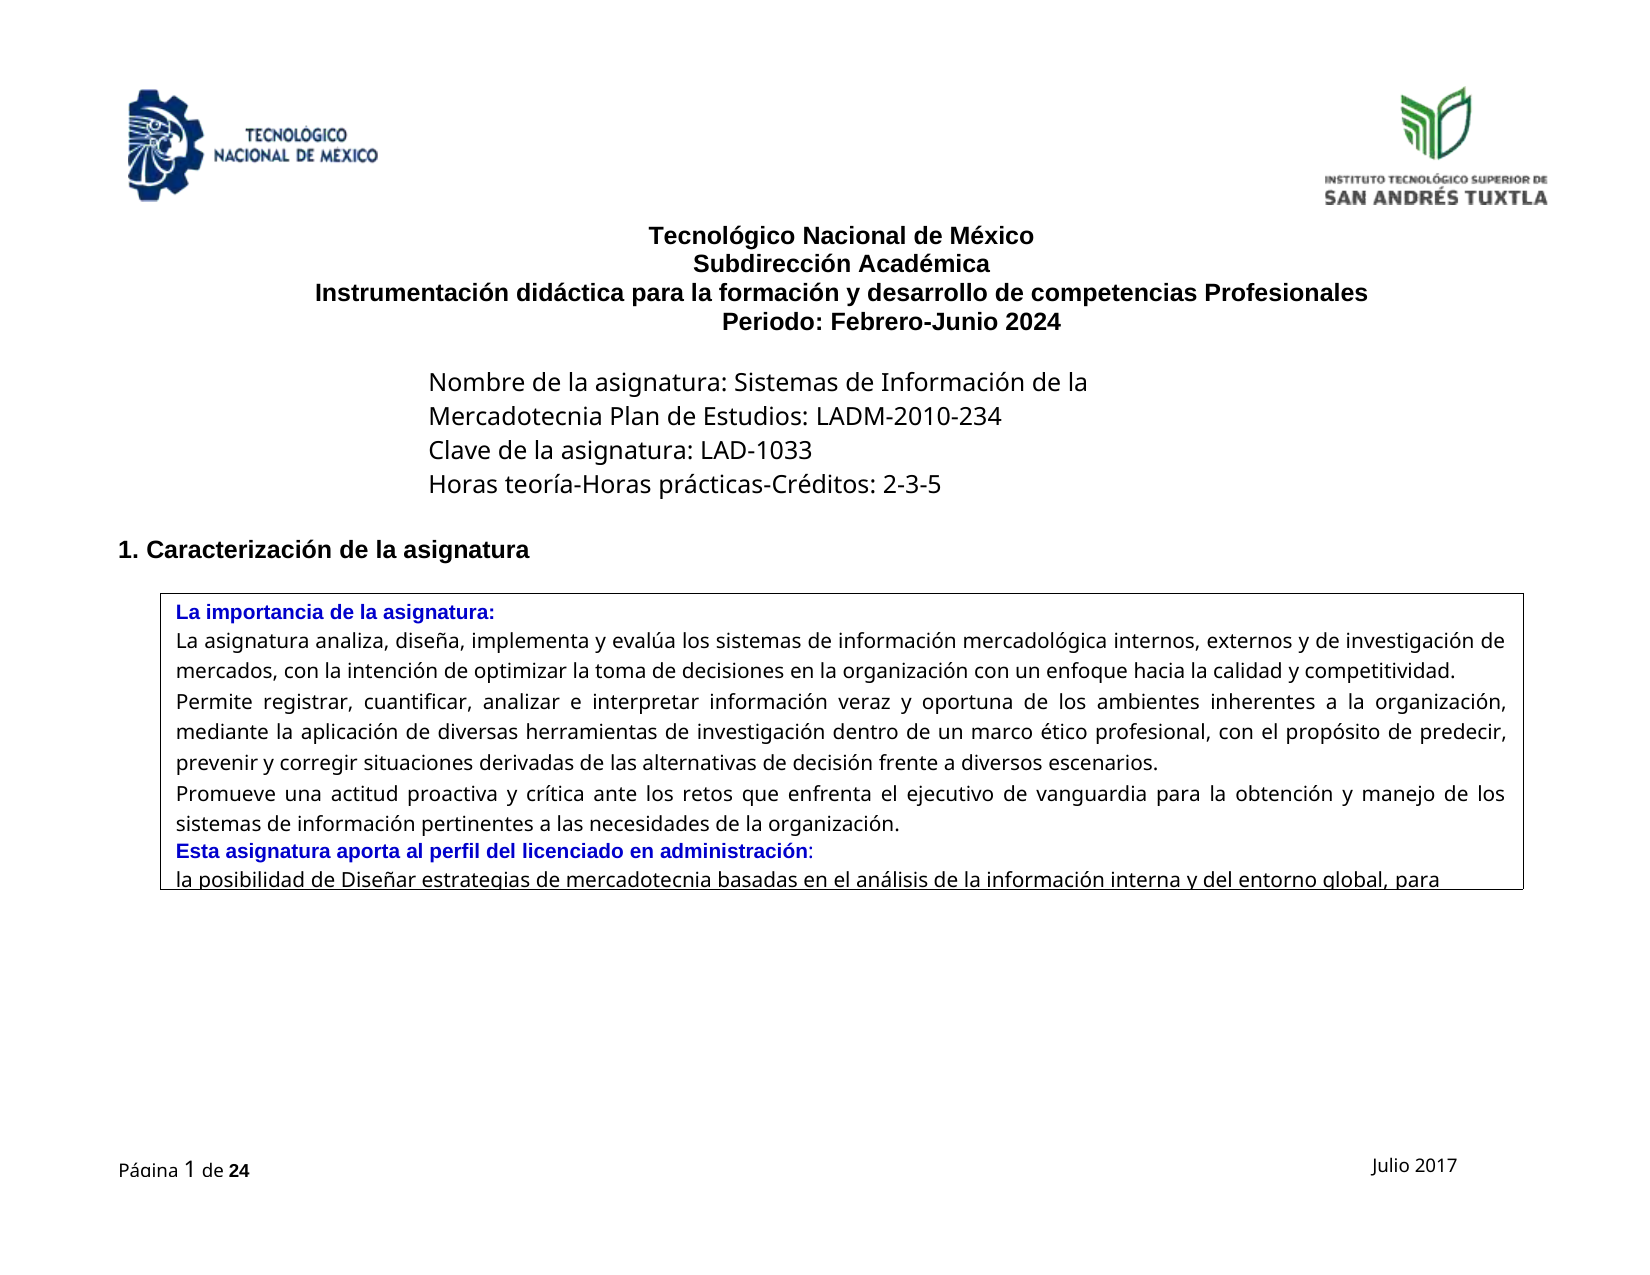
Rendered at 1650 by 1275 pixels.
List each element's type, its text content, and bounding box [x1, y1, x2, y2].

text Nombre de la asignatura: Sistemas de Información de la Mercadotecnia Plan de Estudios: LADM-2010-234 [428, 364, 1224, 433]
picture [128, 89, 378, 202]
subtitle Caracterización de la asignatura [118, 535, 1589, 564]
text Instrumentación didáctica para la formación y desarrollo de competencias Profesionales Periodo: Febrero-Junio 2024 [314, 278, 1370, 336]
picture [1325, 86, 1548, 205]
subtitle Tecnológico Nacional de México Subdirección Académica [648, 221, 1036, 278]
text Clave de la asignatura: LAD-1033 [428, 433, 1589, 467]
text Horas teoría-Horas prácticas-Créditos: 2-3-5 [428, 467, 1589, 501]
